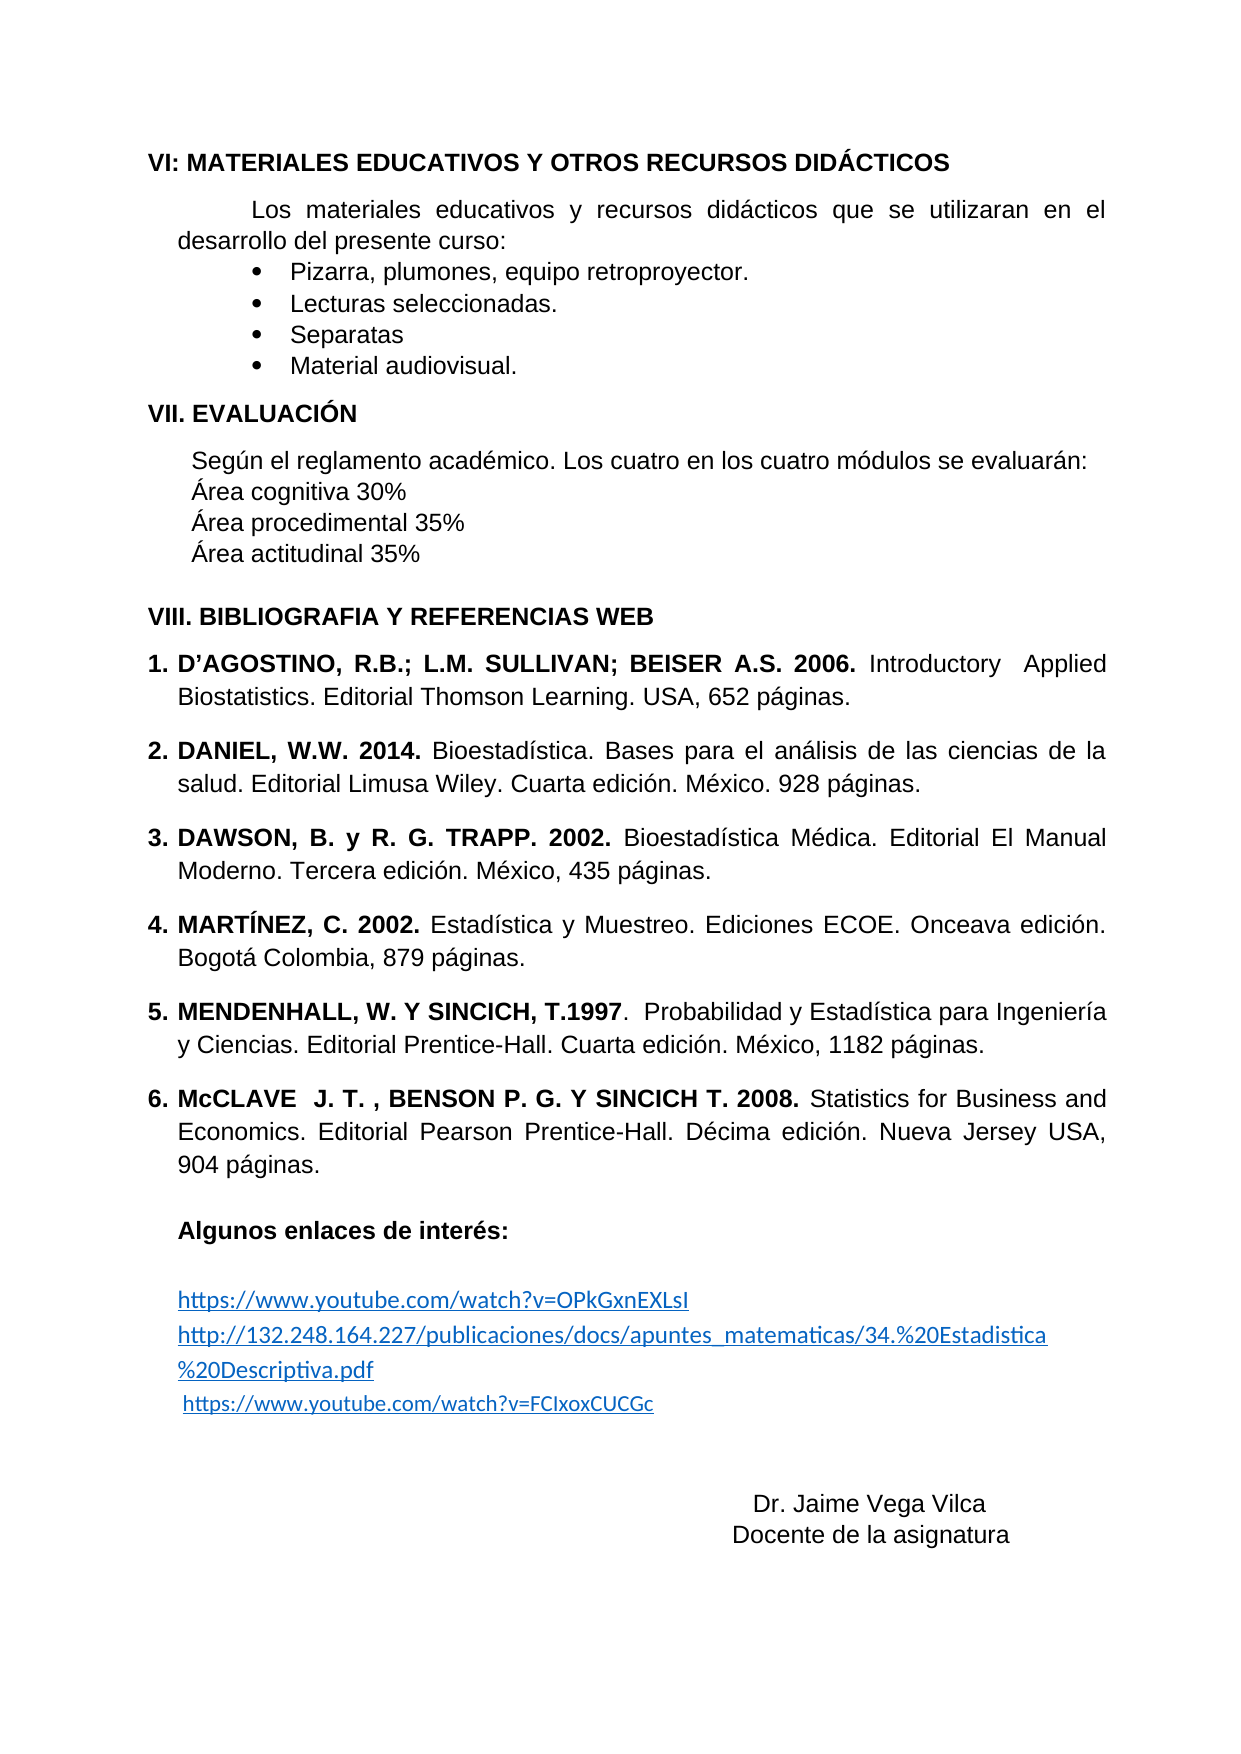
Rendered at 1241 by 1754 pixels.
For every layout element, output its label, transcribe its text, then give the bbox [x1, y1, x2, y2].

list D’AGOSTINO, R.B.; L.M. SULLIVAN; BEISER A.S. 2006. Introductory Applied Biostatistics. Editorial Thomson Learning. USA, 652 páginas. [148, 649, 1107, 711]
text VIII. BIBLIOGRAFIA Y REFERENCIAS WEB [148, 602, 1107, 630]
text Área procedimental 35% [177, 508, 1107, 537]
list Pizarra, plumones, equipo retroproyector. [252, 257, 1107, 286]
text Área cognitiva 30% [148, 477, 1107, 506]
list McCLAVE J. T. , BENSON P. G. Y SINCICH T. 2008. Statistics for Business and Economics. Editorial Pearson Prentice-Hall. Décima edición. Nueva Jersey USA, 904 páginas. [148, 1084, 1107, 1178]
text Docente de la asignatura [177, 1520, 1107, 1548]
list MENDENHALL, W. Y SINCICH, T.1997. Probabilidad y Estadística para Ingeniería y Ciencias. Editorial Prentice-Hall. Cuarta edición. México, 1182 páginas. [148, 997, 1107, 1058]
text VI: MATERIALES EDUCATIVOS Y OTROS RECURSOS DIDÁCTICOS [148, 148, 1107, 176]
text Área actitudinal 35% [177, 539, 1107, 568]
text Dr. Jaime Vega Vilca [177, 1489, 1107, 1517]
list Lecturas seleccionadas. [252, 288, 1107, 317]
list Algunos enlaces de interés: [177, 1216, 1107, 1244]
list DANIEL, W.W. 2014. Bioestadística. Bases para el análisis de las ciencias de la salud. Editorial Limusa Wiley. Cuarta edición. México. 928 páginas. [148, 736, 1107, 798]
list https://www.youtube.com/watch?v=OPkGxnEXLsI [177, 1284, 1107, 1314]
text VII. EVALUACIÓN [148, 399, 1107, 427]
list MARTÍNEZ, C. 2002. Estadística y Muestreo. Ediciones ECOE. Onceava edición. Bogotá Colombia, 879 páginas. [148, 910, 1107, 972]
list Los materiales educativos y recursos didácticos que se utilizaran en el desarrollo del presente curso: [177, 195, 1107, 255]
text Según el reglamento académico. Los cuatro en los cuatro módulos se evaluarán: [148, 446, 1107, 475]
list DAWSON, B. y R. G. TRAPP. 2002. Bioestadística Médica. Editorial El Manual Moderno. Tercera edición. México, 435 páginas. [148, 823, 1107, 885]
list Material audiovisual. [252, 351, 1107, 380]
list Separatas [252, 320, 1107, 348]
list https://www.youtube.com/watch?v=FCIxoxCUCGc [177, 1389, 1107, 1417]
list http://132.248.164.227/publicaciones/docs/apuntes_matematicas/34.%20Estadistica%20Descriptiva.pdf [177, 1319, 1107, 1384]
